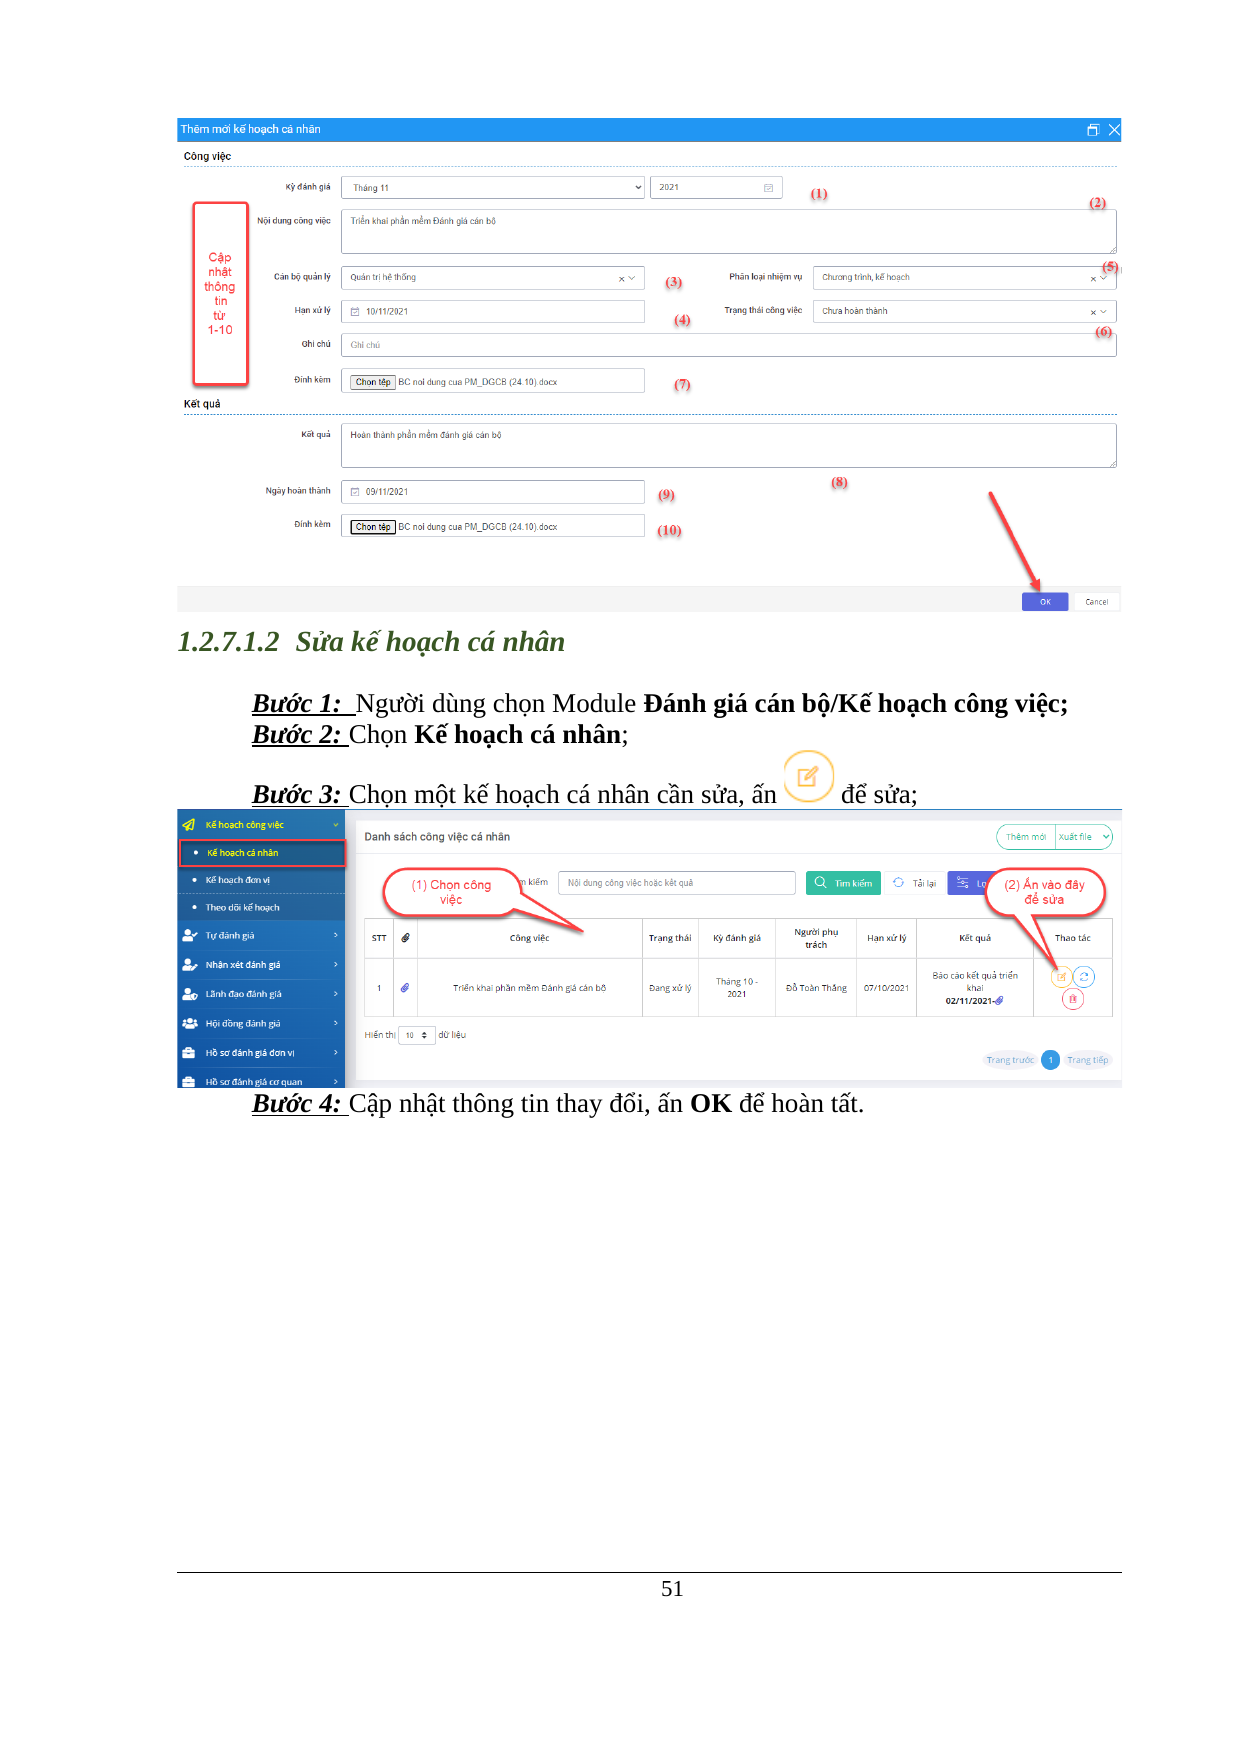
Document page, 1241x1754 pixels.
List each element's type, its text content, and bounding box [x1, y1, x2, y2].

picture [177, 118, 1123, 612]
text Bước 3: Chọn một kế hoạch cá nhân cần sửa, ấn để sửa; [214, 749, 1122, 809]
text Bước 1: Người dùng chọn Module Đánh giá cán bộ/Kế hoạch công việc; [214, 687, 1122, 718]
subtitle Sửa kế hoạch cá nhân [177, 624, 1122, 658]
text Bước 4: Cập nhật thông tin thay đổi, ấn OK để hoàn tất. [214, 1088, 1122, 1119]
picture [177, 809, 1123, 1088]
text Bước 2: Chọn Kế hoạch cá nhân; [214, 718, 1122, 749]
picture [784, 749, 835, 804]
